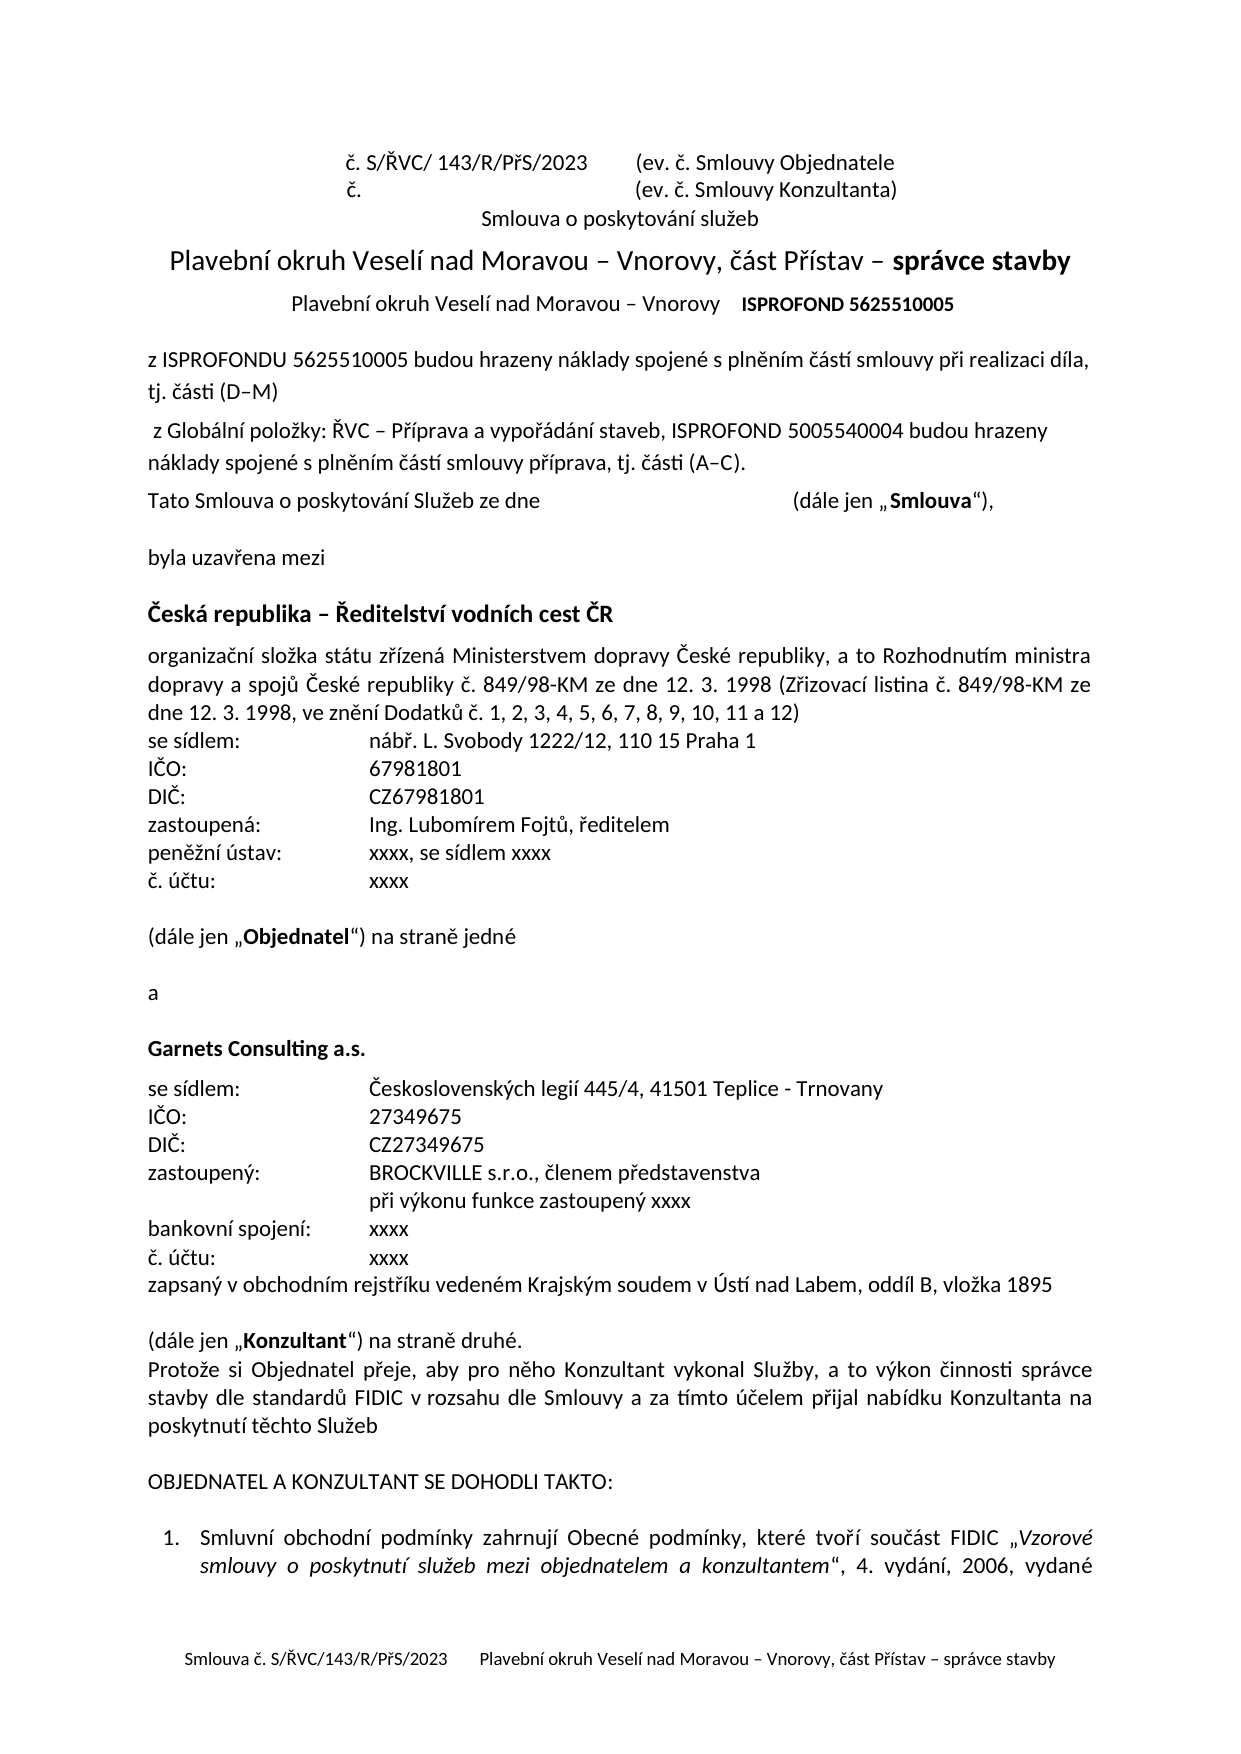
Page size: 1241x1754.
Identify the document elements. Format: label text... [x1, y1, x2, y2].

text zastoupená: Ing. Lubomírem Fojtů, ředitelem [148, 810, 1093, 838]
text Garnets Consulting a.s. [148, 1034, 1093, 1062]
text IČO: 27349675 [148, 1102, 1093, 1131]
text Smlouva o poskytování služeb [148, 204, 1093, 232]
text Protože si Objednatel přeje, aby pro něho Konzultant vykonal Služby, a to výkon činnosti správce stavby dle standardů FIDIC v rozsahu dle Smlouvy a za tímto účelem přijal nabídku Konzultanta na poskytnutí těchto Služeb [148, 1355, 1093, 1439]
text se sídlem: Československých legií 445/4, 41501 Teplice - Trnovany [148, 1074, 1093, 1102]
text č. (ev. č. Smlouvy Konzultanta) [148, 176, 1093, 204]
text č. účtu: xxxx [148, 866, 1093, 894]
text zapsaný v obchodním rejstříku vedeném Krajským soudem v Ústí nad Labem, oddíl B, vložka 1895 [148, 1271, 1093, 1299]
text Plavební okruh Veselí nad Moravou – Vnorovy, část Přístav – správce stavby [148, 242, 1093, 278]
text se sídlem: nábř. L. Svobody 1222/12, 110 15 Praha 1 [148, 726, 1093, 754]
text a [148, 978, 1093, 1006]
text (dále jen „Objednatel“) na straně jedné [148, 922, 1093, 950]
text č. S/ŘVC/ 143/R/PřS/2023 (ev. č. Smlouvy Objednatele [148, 148, 1093, 176]
text při výkonu funkce zastoupený xxxx [148, 1187, 1093, 1214]
text z ISPROFONDU 5625510005 budou hrazeny náklady spojené s plněním částí smlouvy při realizaci díla, tj. části (D–M) [148, 345, 1093, 406]
text organizační složka státu zřízená Ministerstvem dopravy České republiky, a to Rozhodnutím ministra dopravy a spojů České republiky č. 849/98-KM ze dne 12. 3. 1998 (Zřizovací listina č. 849/98-KM ze dne 12. 3. 1998, ve znění Dodatků č. 1, 2, 3, 4, 5, 6, 7, 8, 9, 10, 11 a 12) [148, 642, 1093, 726]
text č. účtu: xxxx [148, 1243, 1093, 1271]
text DIČ: CZ67981801 [148, 782, 1093, 810]
text bankovní spojení: xxxx [148, 1214, 1093, 1243]
text zastoupený: BROCKVILLE s.r.o., členem představenstva [148, 1158, 1093, 1187]
text (dále jen „Konzultant“) na straně druhé. [148, 1327, 1093, 1355]
text IČO: 67981801 [148, 754, 1093, 782]
text byla uzavřena mezi [148, 543, 1093, 571]
text DIČ: CZ27349675 [148, 1131, 1093, 1158]
text Česká republika – Ředitelství vodních cest ČR [148, 599, 1093, 629]
text Plavební okruh Veselí nad Moravou – Vnorovy ISPROFOND 5625510005 [153, 289, 1093, 317]
text Tato Smlouva o poskytování Služeb ze dne (dále jen „Smlouva“), [148, 487, 1093, 514]
text z Globální položky: ŘVC – Příprava a vypořádání staveb, ISPROFOND 5005540004 budou hrazeny náklady spojené s plněním částí smlouvy příprava, tj. části (A–C). [148, 416, 1093, 476]
text Objednatel a Konzultant se dohodli takto: [148, 1467, 1093, 1495]
text peněžní ústav: xxxx, se sídlem xxxx [148, 838, 1093, 866]
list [162, 1523, 1093, 1579]
